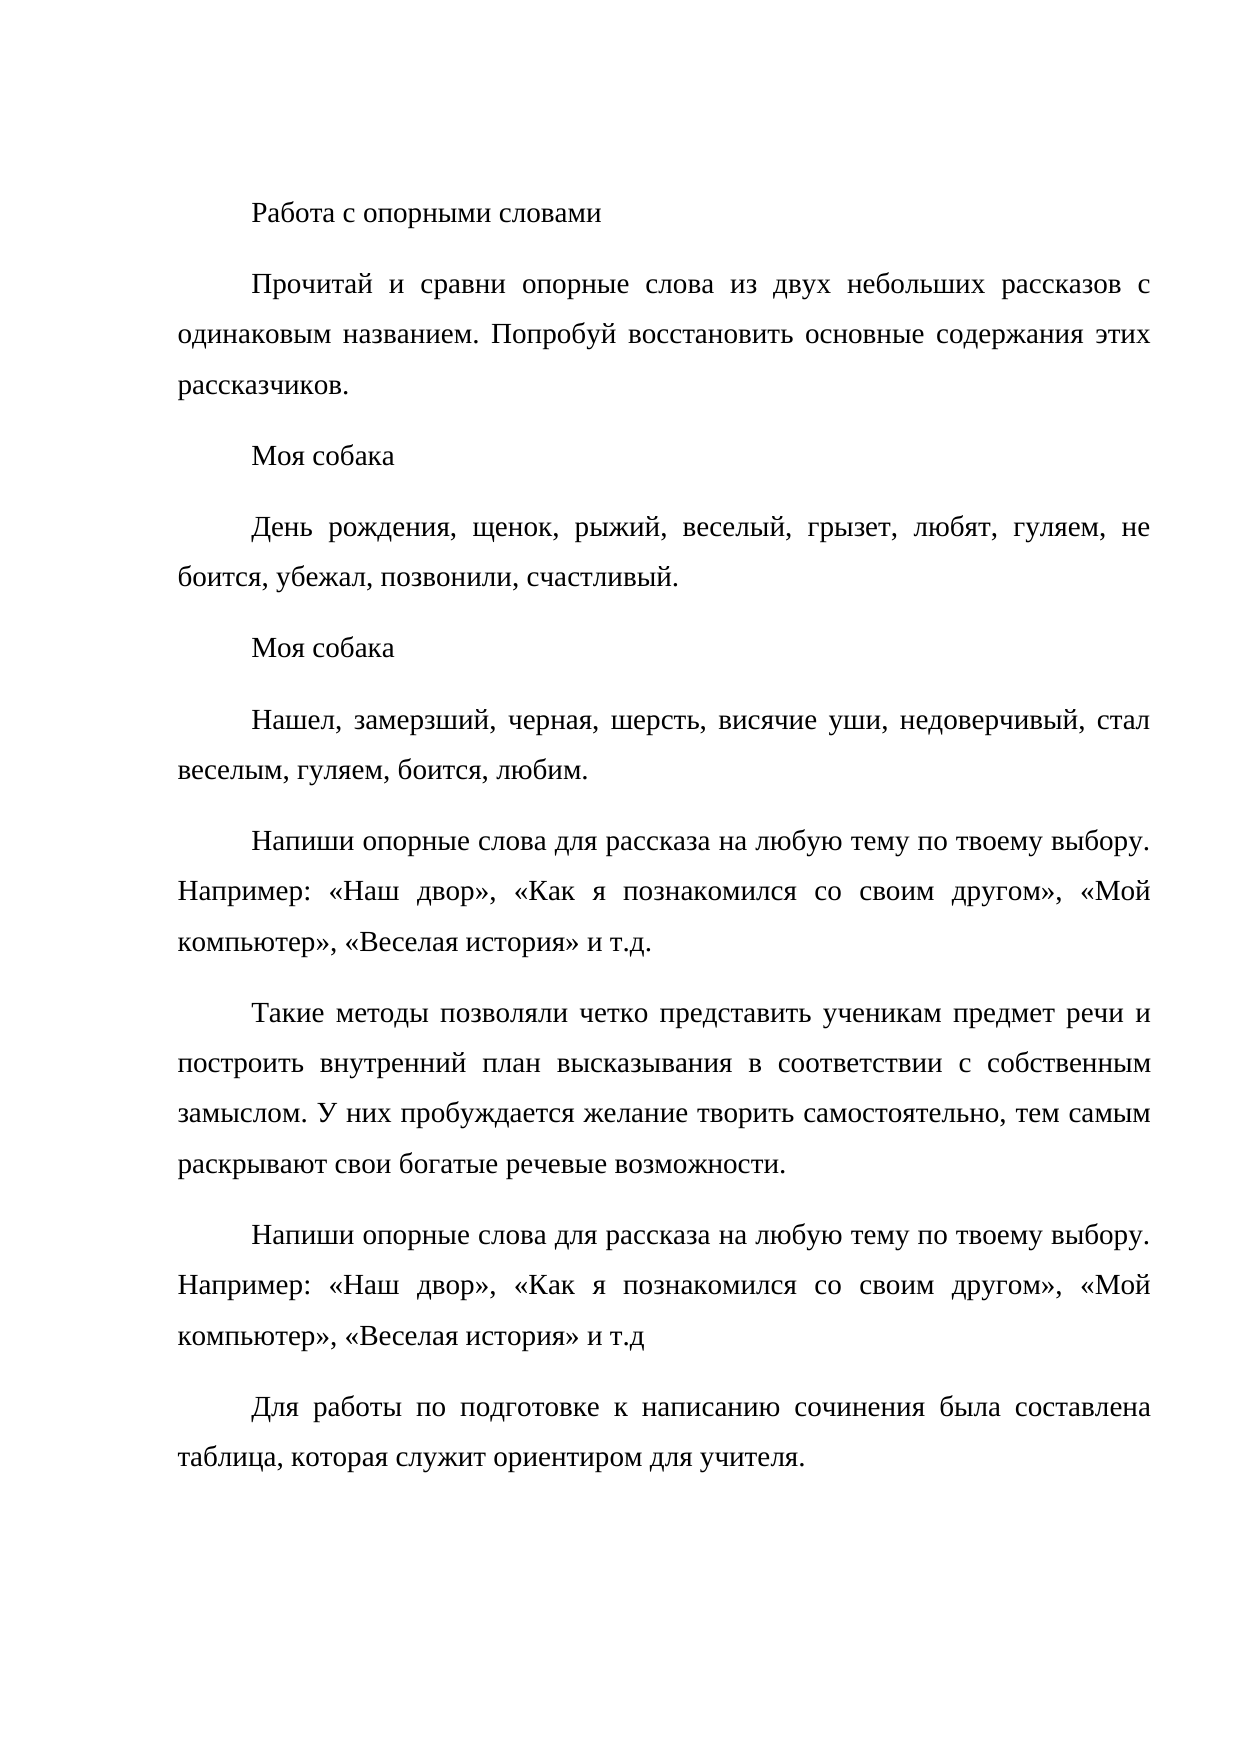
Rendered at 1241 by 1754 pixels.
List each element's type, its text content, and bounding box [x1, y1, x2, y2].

text Прочитай и сравни опорные слова из двух небольших рассказов с одинаковым названием. Попробуй восстановить основные содержания этих рассказчиков. [177, 266, 1152, 400]
text Работа с опорными словами [177, 195, 1152, 229]
text Моя собака [177, 631, 1152, 664]
text Напиши опорные слова для рассказа на любую тему по твоему выбору. Например: «Наш двор», «Как я познакомился со своим другом», «Мой компьютер», «Веселая история» и т.д. [177, 823, 1152, 957]
text Моя собака [177, 438, 1152, 472]
text Такие методы позволяли четко представить ученикам предмет речи и построить внутренний план высказывания в соответствии с собственным замыслом. У них пробуждается желание творить самостоятельно, тем самым раскрывают свои богатые речевые возможности. [177, 995, 1152, 1179]
text Нашел, замерзший, черная, шерсть, висячие уши, недоверчивый, стал веселым, гуляем, боится, любим. [177, 702, 1152, 786]
text Для работы по подготовке к написанию сочинения была составлена таблица, которая служит ориентиром для учителя. [177, 1389, 1152, 1473]
text Напиши опорные слова для рассказа на любую тему по твоему выбору. Например: «Наш двор», «Как я познакомился со своим другом», «Мой компьютер», «Веселая история» и т.д [177, 1217, 1152, 1351]
text День рождения, щенок, рыжий, веселый, грызет, любят, гуляем, не боится, убежал, позвонили, счастливый. [177, 509, 1152, 593]
